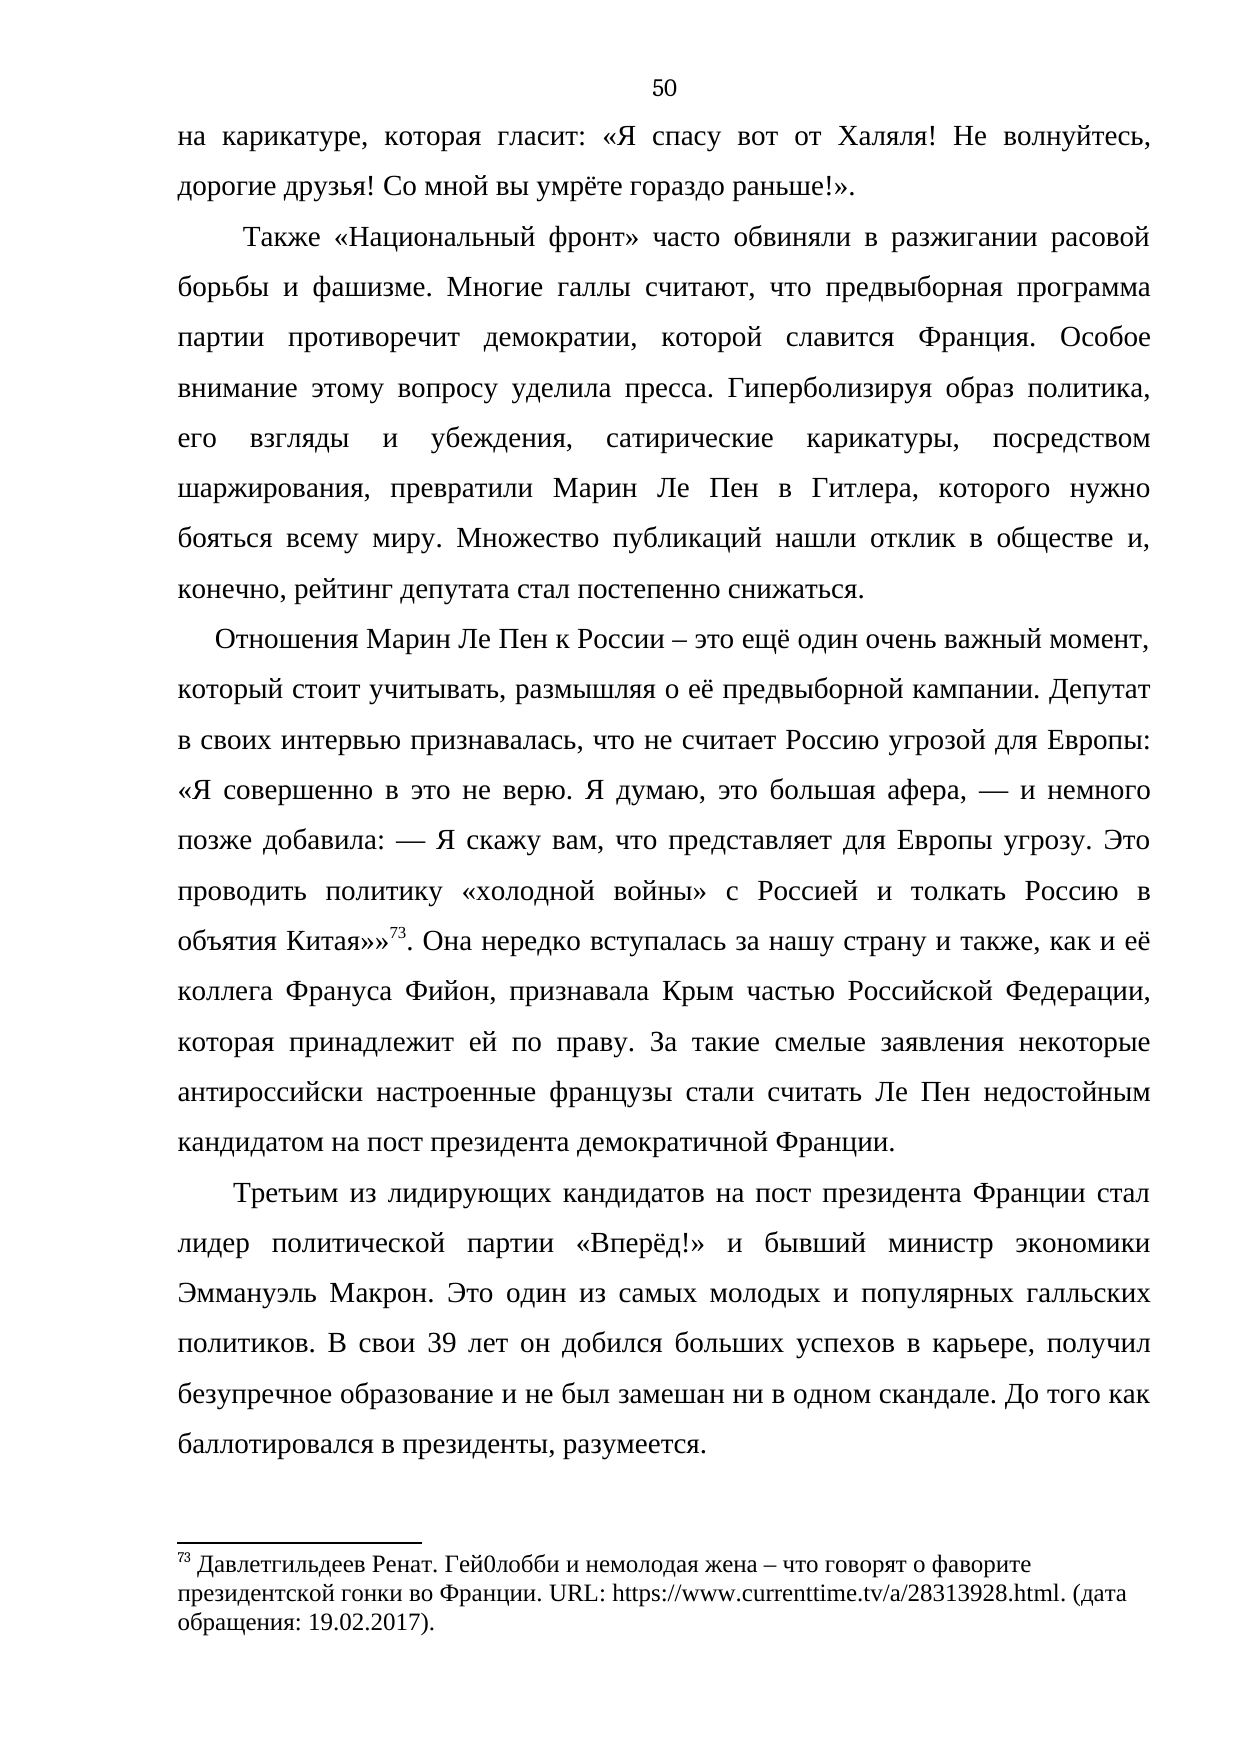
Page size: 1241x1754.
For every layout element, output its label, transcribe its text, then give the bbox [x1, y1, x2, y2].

text Отношения Марин Ле Пен к России – это ещё один очень важный момент, который стоит учитывать, размышляя о её предвыборной кампании. Депутат в своих интервью признавалась, что не считает Россию угрозой для Европы: «Я совершенно в это не верю. Я думаю, это большая афера, — и немного позже добавила: — Я скажу вам, что представляет для Европы угрозу. Это проводить политику «холодной войны» с Россией и толкать Россию в объятия Китая»». Она нередко вступалась за нашу страну и также, как и её коллега Франуса Фийон, признавала Крым частью Российской Федерации, которая принадлежит ей по праву. За такие смелые заявления некоторые антироссийски настроенные французы стали считать Ле Пен недостойным кандидатом на пост президента демократичной Франции. [177, 621, 1152, 1158]
text Также «Национальный фронт» часто обвиняли в разжигании расовой борьбы и фашизме. Многие галлы считают, что предвыборная программа партии противоречит демократии, которой славится Франция. Особое внимание этому вопросу уделила пресса. Гиперболизируя образ политика, его взгляды и убеждения, сатирические карикатуры, посредством шаржирования, превратили Марин Ле Пен в Гитлера, которого нужно бояться всему миру. Множество публикаций нашли отклик в обществе и, конечно, рейтинг депутата стал постепенно снижаться. [177, 219, 1152, 604]
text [177, 118, 1152, 202]
text Третьим из лидирующих кандидатов на пост президента Франции стал лидер политической партии «Вперёд!» и бывший министр экономики Эммануэль Макрон. Это один из самых молодых и популярных галльских политиков. В свои 39 лет он добился больших успехов в карьере, получил безупречное образование и не был замешан ни в одном скандале. До того как баллотировался в президенты, разумеется. [177, 1175, 1152, 1460]
